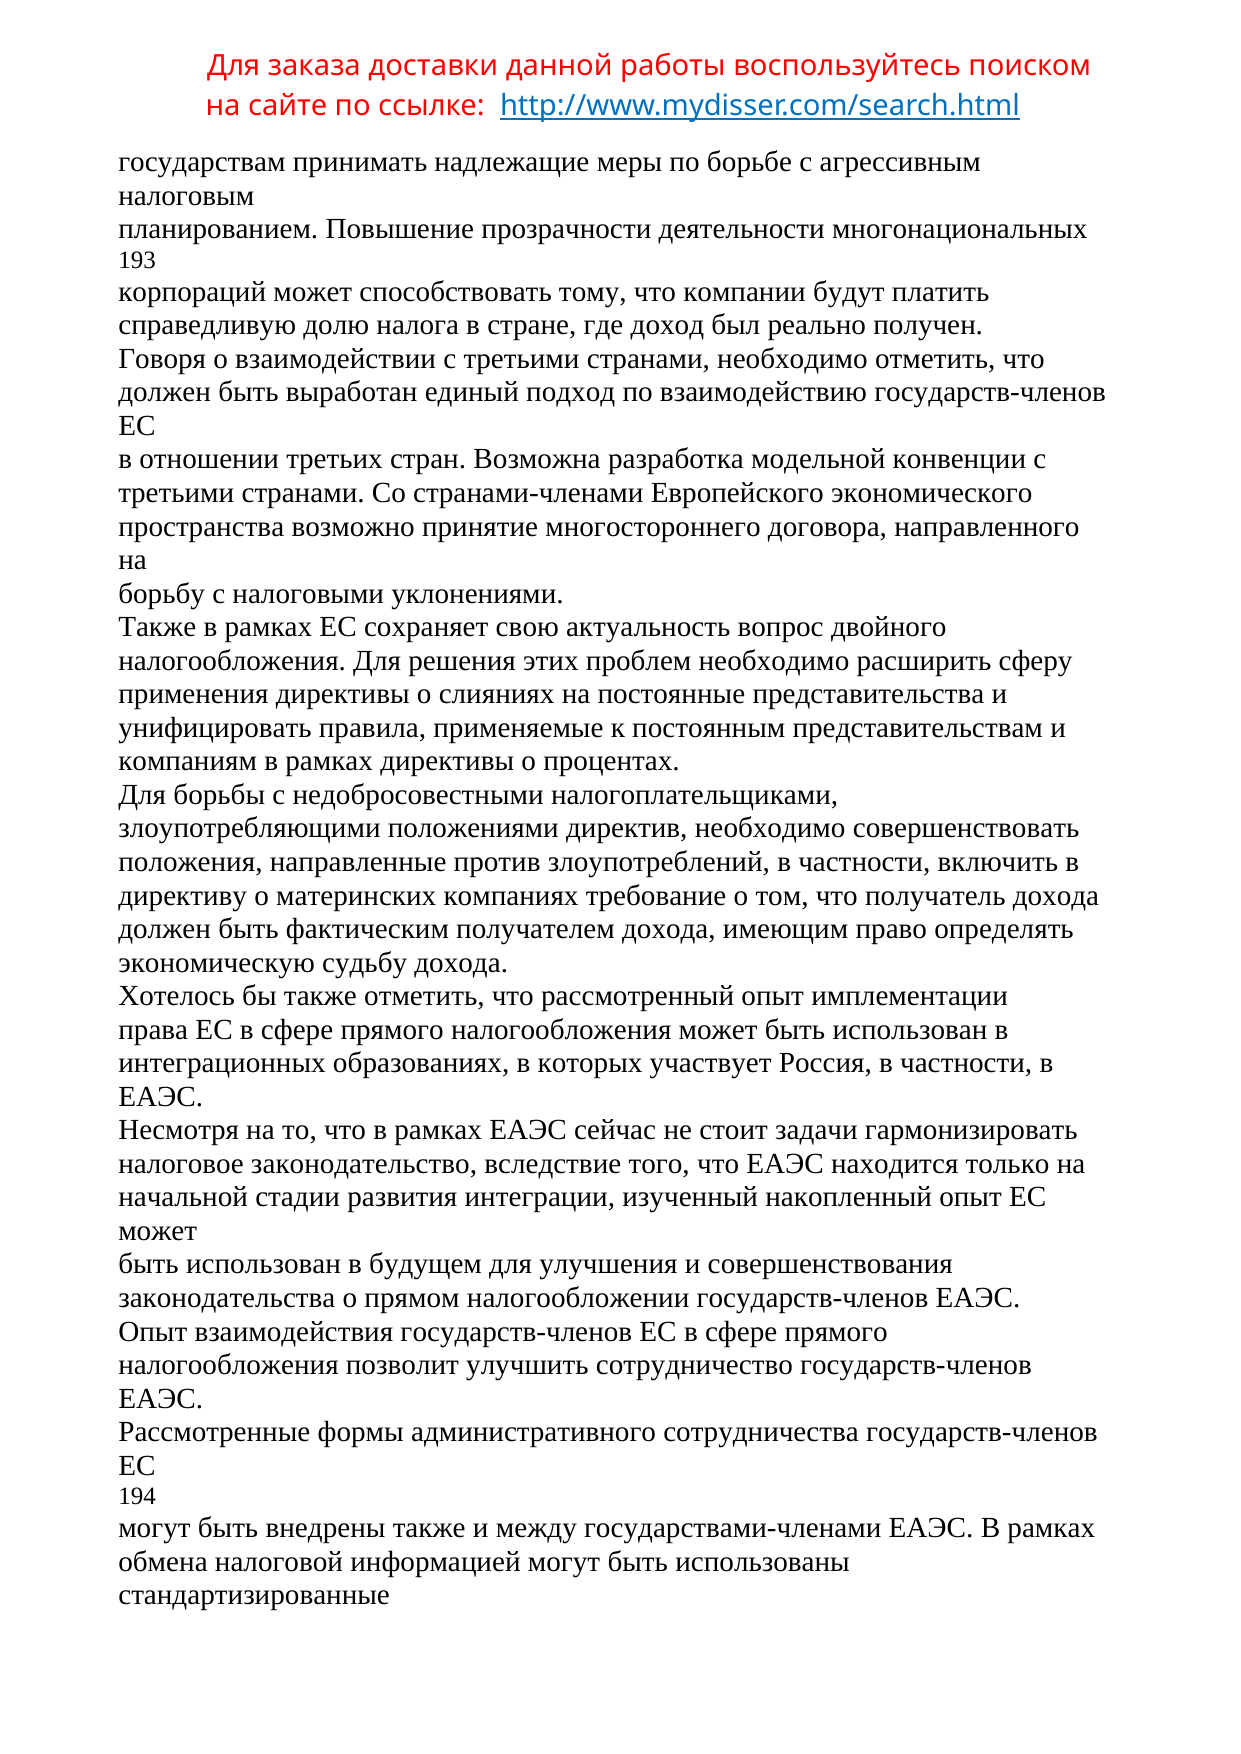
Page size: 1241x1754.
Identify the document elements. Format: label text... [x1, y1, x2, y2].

text директиву о материнских компаниях требование о том, что получатель дохода [118, 878, 1107, 911]
text налоговое законодательство, вследствие того, что ЕАЭС находится только на [118, 1146, 1107, 1179]
text обмена налоговой информацией могут быть использованы стандартизированные [118, 1544, 1107, 1611]
text борьбу с налоговыми уклонениями. [118, 576, 1107, 609]
text Хотелось бы также отметить, что рассмотренный опыт имплементации [118, 978, 1107, 1012]
text Для борьбы с недобросовестными налогоплательщиками, [118, 777, 1107, 811]
text могут быть внедрены также и между государствами-членами ЕАЭС. В рамках [118, 1510, 1107, 1544]
text компаниям в рамках директивы о процентах. [118, 743, 1107, 777]
text налогообложения. Для решения этих проблем необходимо расширить сферу [118, 643, 1107, 676]
text законодательства о прямом налогообложении государств-членов ЕАЭС. [118, 1280, 1107, 1314]
text Несмотря на то, что в рамках ЕАЭС сейчас не стоит задачи гармонизировать [118, 1112, 1107, 1146]
text планированием. Повышение прозрачности деятельности многонациональных [118, 212, 1107, 245]
text должен быть выработан единый подход по взаимодействию государств-членов ЕС [118, 374, 1107, 442]
text Рассмотренные формы административного сотрудничества государств-членов ЕС [118, 1414, 1107, 1481]
text налогообложения позволит улучшить сотрудничество государств-членов ЕАЭС. [118, 1347, 1107, 1414]
text унифицировать правила, применяемые к постоянным представительствам и [118, 710, 1107, 743]
text применения директивы о слияниях на постоянные представительства и [118, 676, 1107, 710]
text государствам принимать надлежащие меры по борьбе с агрессивным налоговым [118, 144, 1107, 212]
text 194 [118, 1481, 1107, 1510]
text корпораций может способствовать тому, что компании будут платить [118, 274, 1107, 307]
text третьими странами. Со странами-членами Европейского экономического [118, 475, 1107, 509]
text интеграционных образованиях, в которых участвует Россия, в частности, в ЕАЭС. [118, 1045, 1107, 1112]
text положения, направленные против злоупотреблений, в частности, включить в [118, 844, 1107, 878]
text должен быть фактическим получателем дохода, имеющим право определять [118, 911, 1107, 945]
text злоупотребляющими положениями директив, необходимо совершенствовать [118, 811, 1107, 844]
text права ЕС в сфере прямого налогообложения может быть использован в [118, 1012, 1107, 1045]
text пространства возможно принятие многостороннего договора, направленного на [118, 509, 1107, 576]
text 193 [118, 245, 1107, 274]
text Опыт взаимодействия государств-членов ЕС в сфере прямого [118, 1314, 1107, 1347]
text Также в рамках ЕС сохраняет свою актуальность вопрос двойного [118, 609, 1107, 643]
text начальной стадии развития интеграции, изученный накопленный опыт ЕС может [118, 1179, 1107, 1247]
text Говоря о взаимодействии с третьими странами, необходимо отметить, что [118, 341, 1107, 374]
text справедливую долю налога в стране, где доход был реально получен. [118, 307, 1107, 341]
text быть использован в будущем для улучшения и совершенствования [118, 1247, 1107, 1280]
text в отношении третьих стран. Возможна разработка модельной конвенции с [118, 442, 1107, 475]
text экономическую судьбу дохода. [118, 945, 1107, 978]
